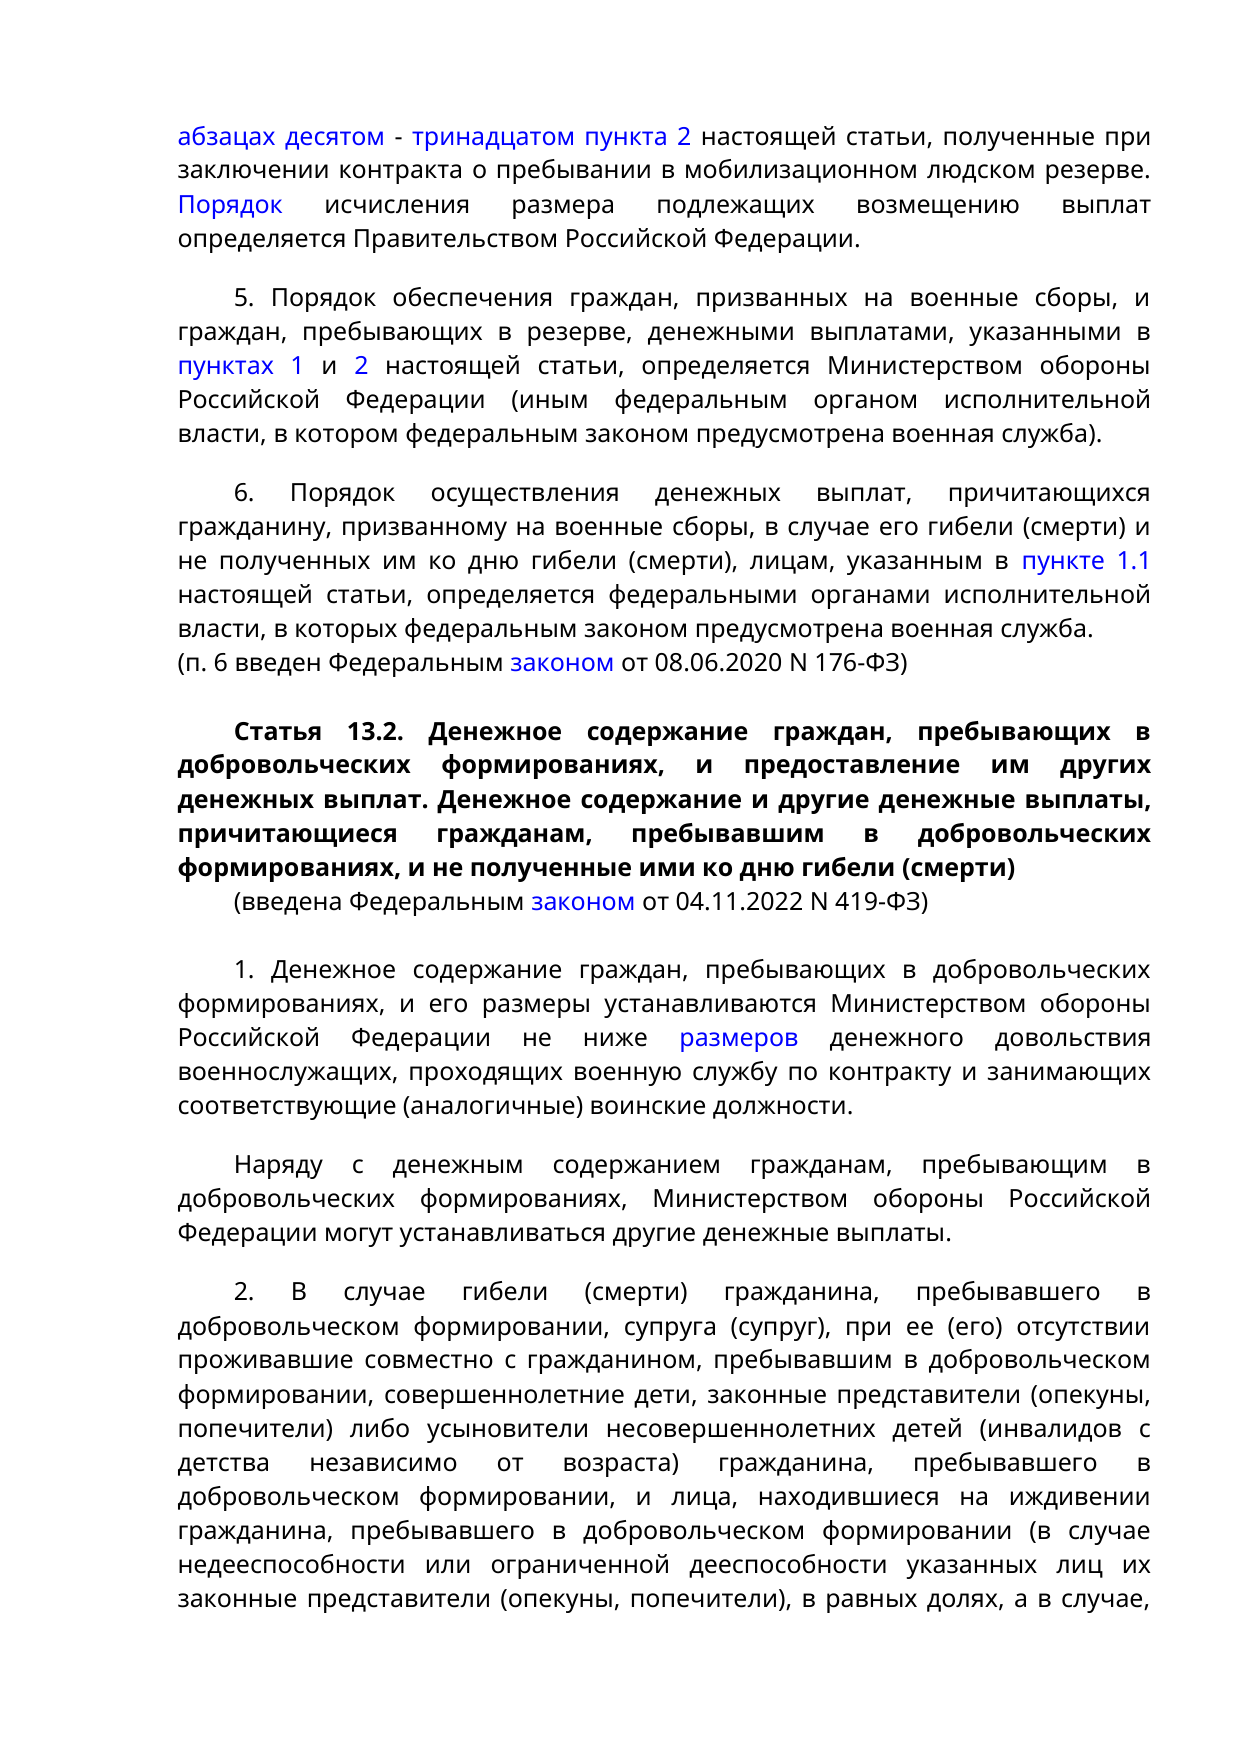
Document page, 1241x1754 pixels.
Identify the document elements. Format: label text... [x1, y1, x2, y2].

text 5. Порядок обеспечения граждан, призванных на военные сборы, и граждан, пребывающих в резерве, денежными выплатами, указанными в пунктах 1 и 2 настоящей статьи, определяется Министерством обороны Российской Федерации (иным федеральным органом исполнительной власти, в котором федеральным законом предусмотрена военная служба). [177, 279, 1152, 450]
text (п. 6 введен Федеральным законом от 08.06.2020 N 176-ФЗ) [177, 645, 1152, 679]
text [177, 1274, 1152, 1615]
text Наряду с денежным содержанием гражданам, пребывающим в добровольческих формированиях, Министерством обороны Российской Федерации могут устанавливаться другие денежные выплаты. [177, 1147, 1152, 1249]
text 1. Денежное содержание граждан, пребывающих в добровольческих формированиях, и его размеры устанавливаются Министерством обороны Российской Федерации не ниже размеров денежного довольствия военнослужащих, проходящих военную службу по контракту и занимающих соответствующие (аналогичные) воинские должности. [177, 952, 1152, 1122]
text (введена Федеральным законом от 04.11.2022 N 419-ФЗ) [177, 883, 1152, 917]
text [177, 118, 1152, 254]
text 6. Порядок осуществления денежных выплат, причитающихся гражданину, призванному на военные сборы, в случае его гибели (смерти) и не полученных им ко дню гибели (смерти), лицам, указанным в пункте 1.1 настоящей статьи, определяется федеральными органами исполнительной власти, в которых федеральным законом предусмотрена военная служба. [177, 475, 1152, 645]
text Статья 13.2. Денежное содержание граждан, пребывающих в добровольческих формированиях, и предоставление им других денежных выплат. Денежное содержание и другие денежные выплаты, причитающиеся гражданам, пребывавшим в добровольческих формированиях, и не полученные ими ко дню гибели (смерти) [177, 713, 1152, 883]
